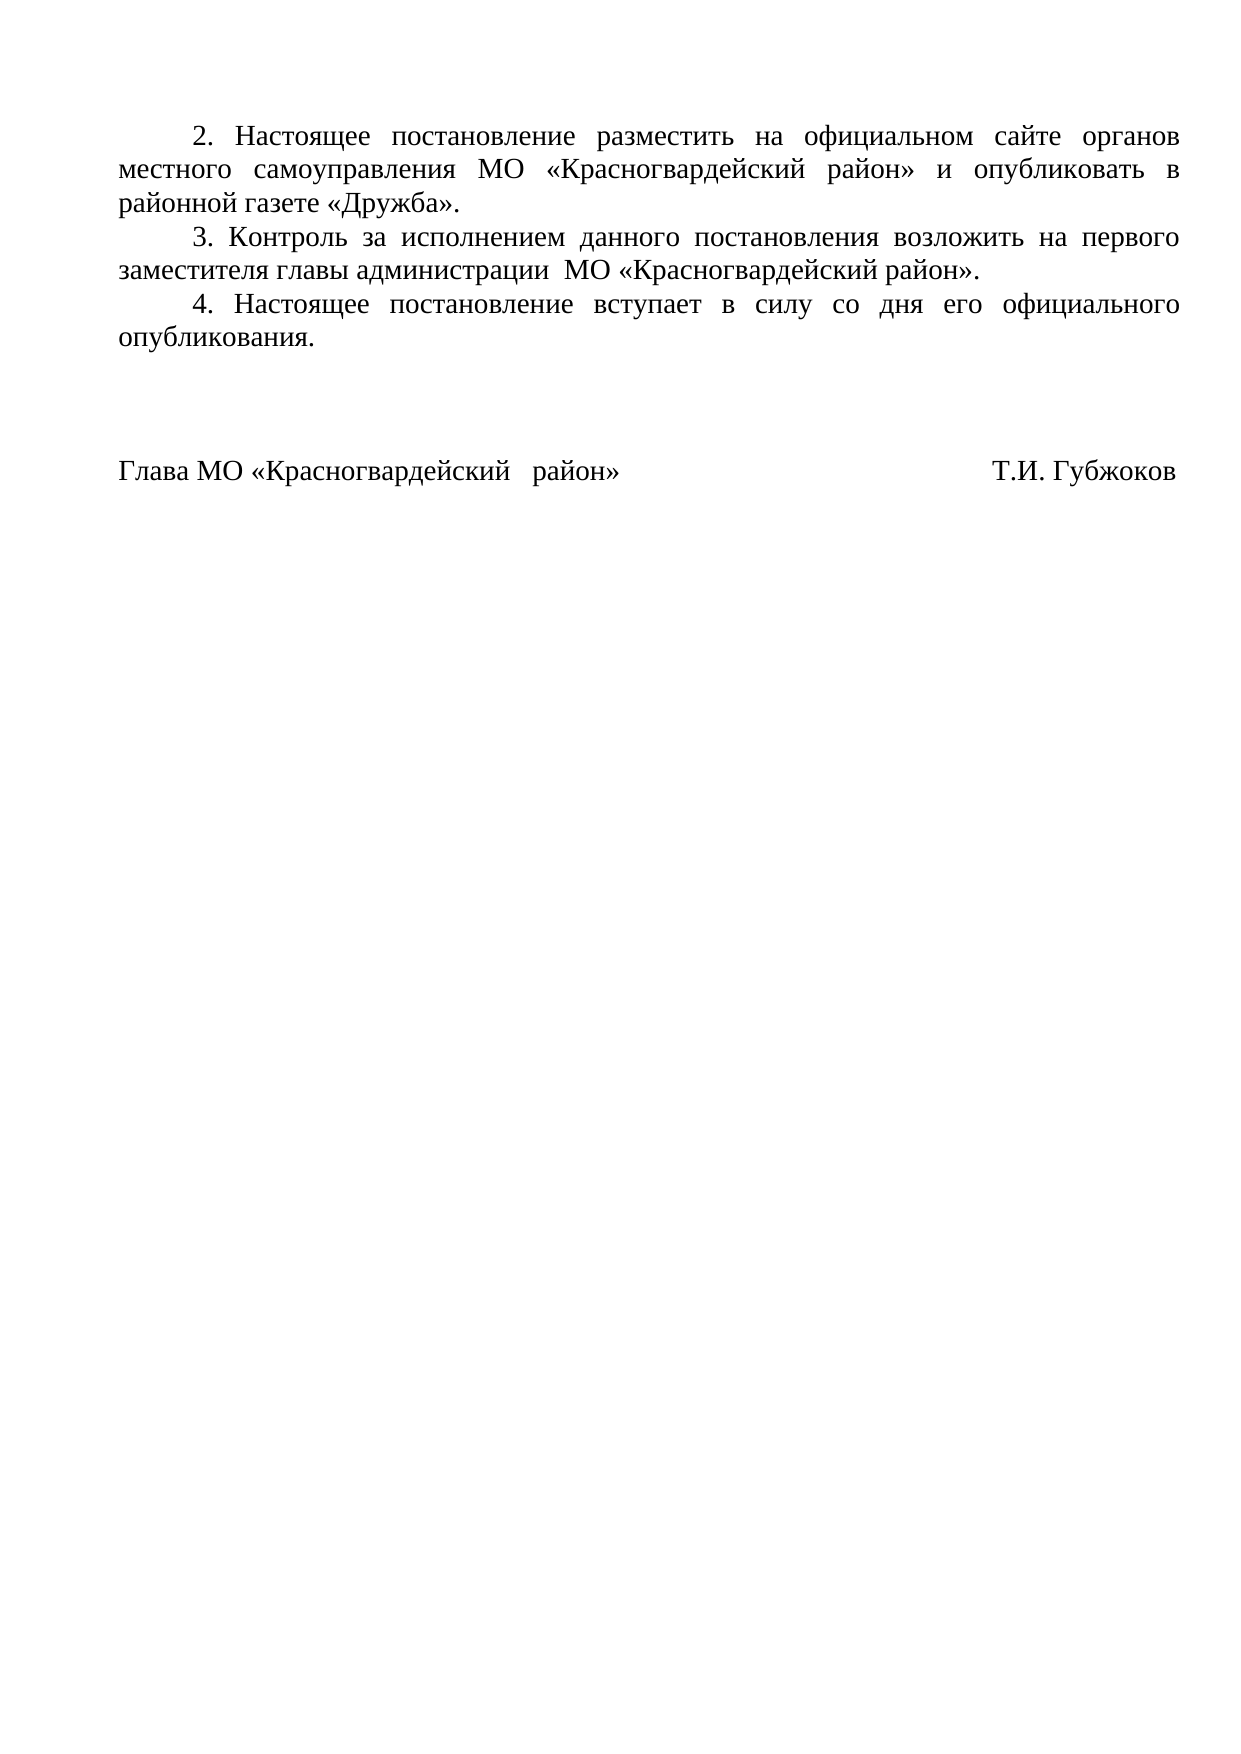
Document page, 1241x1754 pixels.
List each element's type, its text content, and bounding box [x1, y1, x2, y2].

text 4. Настоящее постановление вступает в силу со дня его официального опубликования. [118, 286, 1181, 353]
text Глава МО «Красногвардейский район» Т.И. Губжоков [118, 453, 1181, 487]
text 3. Контроль за исполнением данного постановления возложить на первого заместителя главы администрации МО «Красногвардейский район». [118, 219, 1181, 286]
text 2. Настоящее постановление разместить на официальном сайте органов местного самоуправления МО «Красногвардейский район» и опубликовать в районной газете «Дружба». [118, 118, 1181, 219]
